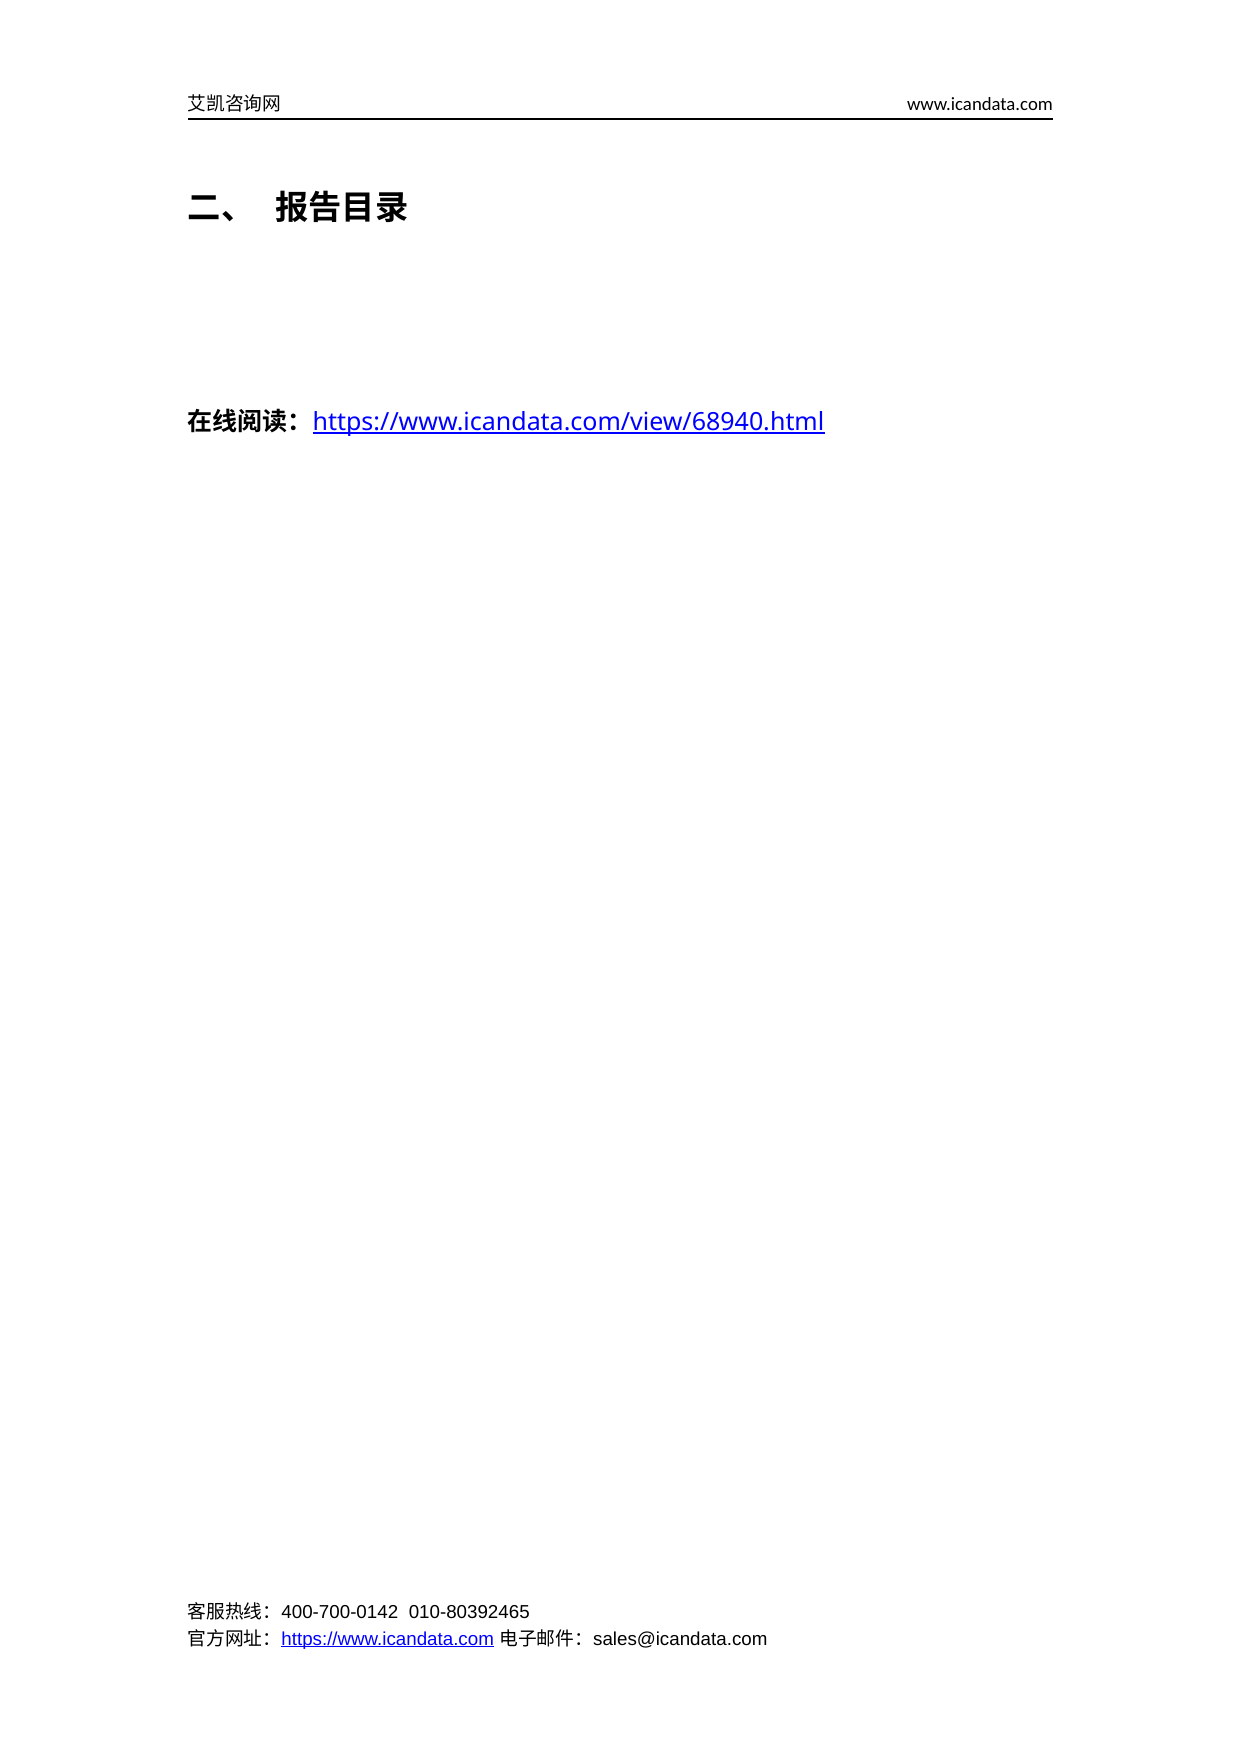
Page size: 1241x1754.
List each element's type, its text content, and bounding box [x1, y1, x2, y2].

text 在线阅读：https://www.icandata.com/view/68940.html [187, 387, 1053, 452]
subtitle 报告目录 [187, 172, 1053, 237]
